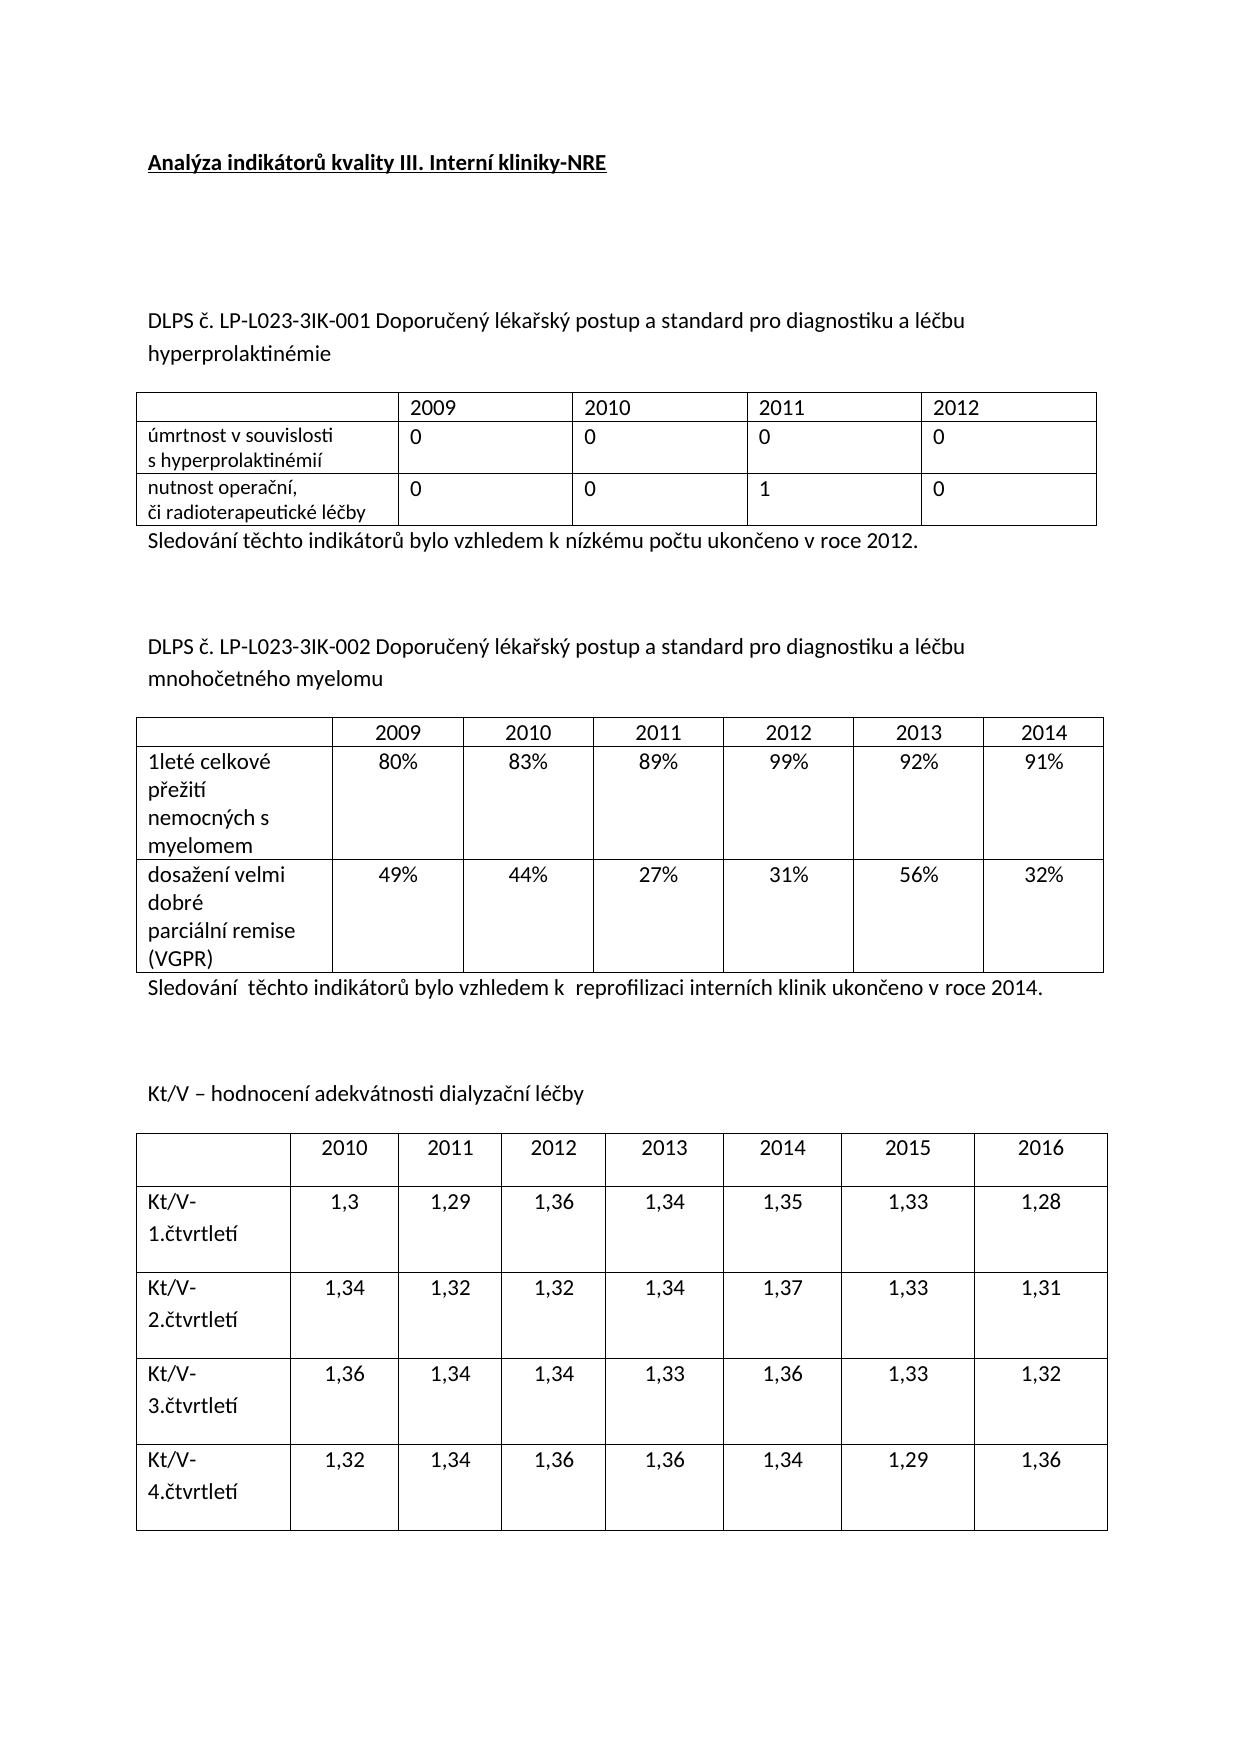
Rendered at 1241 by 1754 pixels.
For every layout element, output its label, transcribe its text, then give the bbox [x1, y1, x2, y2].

table_cell 32% [984, 860, 1103, 972]
table_cell 1,32 [975, 1359, 1107, 1444]
table_cell 1 [748, 474, 921, 525]
table_cell dosažení velmi dobré parciální remise (VGPR) [137, 860, 332, 972]
table_cell 1,31 [975, 1273, 1107, 1358]
table_header 2011 [399, 1134, 501, 1186]
table_cell 0 [399, 422, 572, 473]
table_cell 92% [854, 747, 983, 859]
table_cell 1,36 [502, 1445, 605, 1530]
table_header 2011 [594, 718, 723, 746]
text Sledování těchto indikátorů bylo vzhledem k nízkému počtu ukončeno v roce 2012. [148, 526, 1093, 554]
table_cell 1,37 [724, 1273, 841, 1358]
table_cell 1,34 [399, 1359, 501, 1444]
table_header 2016 [975, 1134, 1107, 1186]
table_cell nutnost operační, či radioterapeutické léčby [137, 474, 398, 525]
text Analýza indikátorů kvality III. Interní kliniky-NRE [148, 148, 1093, 176]
table_cell 0 [922, 422, 1096, 473]
table_cell 31% [724, 860, 853, 972]
table_header 2010 [464, 718, 593, 746]
table_cell 1,36 [291, 1359, 398, 1444]
table_cell úmrtnost v souvislosti s hyperprolaktinémií [137, 422, 398, 473]
table_header 2014 [984, 718, 1103, 746]
text DLPS č. LP-L023-3IK-001 Doporučený lékařský postup a standard pro diagnostiku a léčbu hyperprolaktinémie [148, 307, 1093, 367]
table_cell Kt/V-2.čtvrtletí [137, 1273, 290, 1358]
table_cell 1,33 [842, 1359, 974, 1444]
table_cell 0 [748, 422, 921, 473]
table_cell 80% [333, 747, 463, 859]
table_cell 1,33 [842, 1187, 974, 1272]
table_cell 1,34 [291, 1273, 398, 1358]
text Sledování těchto indikátorů bylo vzhledem k reprofilizaci interních klinik ukončeno v roce 2014. [148, 973, 1093, 1001]
table_cell 1,29 [842, 1445, 974, 1530]
table_header [137, 393, 398, 421]
table_cell 1,34 [399, 1445, 501, 1530]
table_cell Kt/V-4.čtvrtletí [137, 1445, 290, 1530]
table_header 2015 [842, 1134, 974, 1186]
table_header 2012 [502, 1134, 605, 1186]
table_cell 0 [573, 474, 747, 525]
table_cell 99% [724, 747, 853, 859]
table_header 2014 [724, 1134, 841, 1186]
table_header [137, 1134, 290, 1186]
table_header 2013 [606, 1134, 723, 1186]
table_cell 1,36 [606, 1445, 723, 1530]
table_cell 27% [594, 860, 723, 972]
table_cell 1,3 [291, 1187, 398, 1272]
table_cell 1leté celkové přežití nemocných s myelomem [137, 747, 332, 859]
table_cell 1,36 [502, 1187, 605, 1272]
text Kt/V – hodnocení adekvátnosti dialyzační léčby [148, 1079, 1093, 1107]
table_header [137, 718, 332, 746]
table_cell 1,32 [502, 1273, 605, 1358]
table_header 2012 [922, 393, 1096, 421]
table_cell 1,36 [724, 1359, 841, 1444]
table_header 2009 [333, 718, 463, 746]
table_cell 0 [399, 474, 572, 525]
table_cell 1,33 [842, 1273, 974, 1358]
table_cell 1,32 [399, 1273, 501, 1358]
table_cell Kt/V-3.čtvrtletí [137, 1359, 290, 1444]
table_header 2010 [573, 393, 747, 421]
table_cell 56% [854, 860, 983, 972]
table_cell 1,32 [291, 1445, 398, 1530]
table_cell 49% [333, 860, 463, 972]
table_header 2010 [291, 1134, 398, 1186]
table_cell 1,34 [502, 1359, 605, 1444]
table_cell Kt/V-1.čtvrtletí [137, 1187, 290, 1272]
table_cell 44% [464, 860, 593, 972]
table_cell 1,28 [975, 1187, 1107, 1272]
table_cell 91% [984, 747, 1103, 859]
table_header 2012 [724, 718, 853, 746]
table_cell 1,33 [606, 1359, 723, 1444]
table_header 2013 [854, 718, 983, 746]
table_cell 83% [464, 747, 593, 859]
table_header 2009 [399, 393, 572, 421]
table_cell 1,34 [606, 1273, 723, 1358]
table_cell 89% [594, 747, 723, 859]
table_cell 1,34 [606, 1187, 723, 1272]
table_cell 1,35 [724, 1187, 841, 1272]
text DLPS č. LP-L023-3IK-002 Doporučený lékařský postup a standard pro diagnostiku a léčbu mnohočetného myelomu [148, 632, 1093, 692]
table_cell 1,34 [724, 1445, 841, 1530]
table_header 2011 [748, 393, 921, 421]
table_cell 1,36 [975, 1445, 1107, 1530]
table_cell 0 [573, 422, 747, 473]
table_cell 1,29 [399, 1187, 501, 1272]
table_cell 0 [922, 474, 1096, 525]
